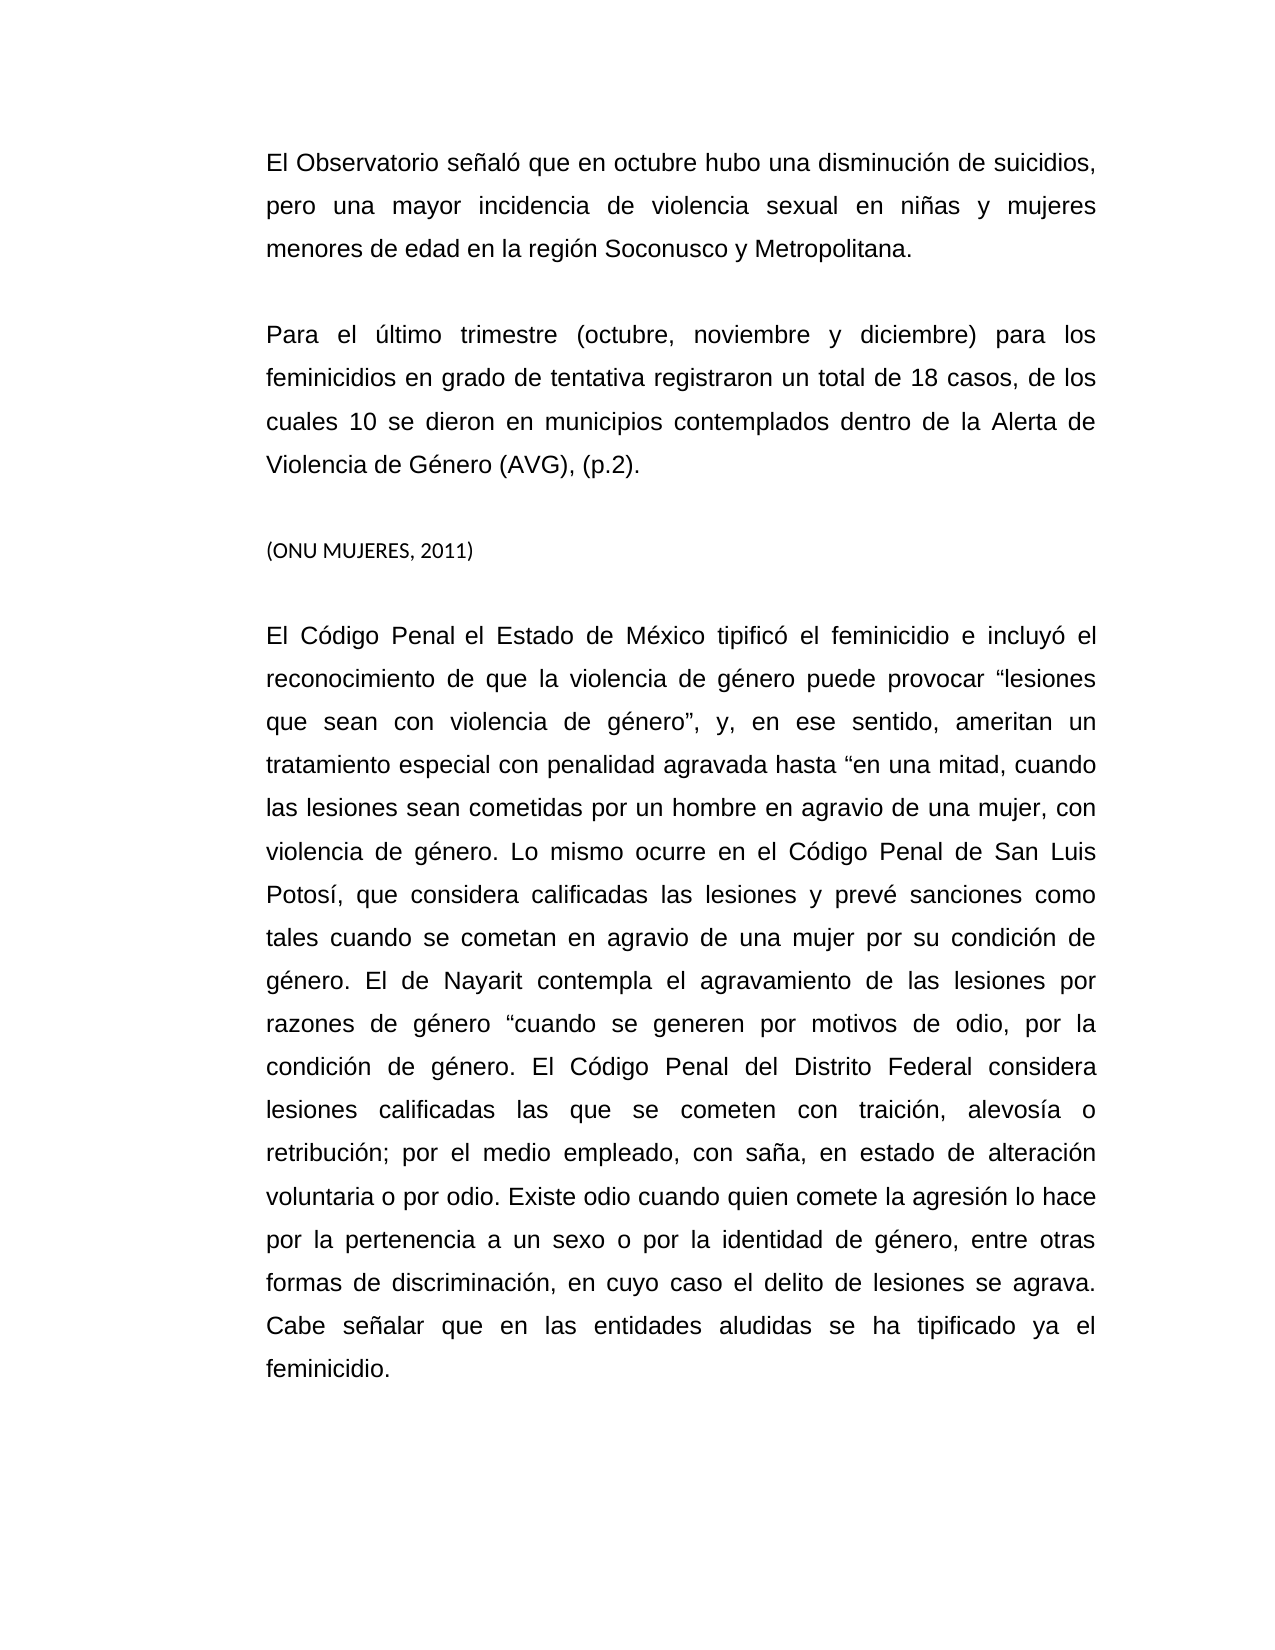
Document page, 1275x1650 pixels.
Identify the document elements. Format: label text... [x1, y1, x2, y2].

text Para el último trimestre (octubre, noviembre y diciembre) para los feminicidios en grado de tentativa registraron un total de 18 casos, de los cuales 10 se dieron en municipios contemplados dentro de la Alerta de Violencia de Género (AVG), (p.2). [266, 320, 1098, 478]
text El Observatorio señaló que en octubre hubo una disminución de suicidios, pero una mayor incidencia de violencia sexual en niñas y mujeres menores de edad en la región Soconusco y Metropolitana. [266, 148, 1098, 263]
text El Código Penal el Estado de México tipificó el feminicidio e incluyó el reconocimiento de que la violencia de género puede provocar “lesiones que sean con violencia de género”, y, en ese sentido, ameritan un tratamiento especial con penalidad agravada hasta “en una mitad, cuando las lesiones sean cometidas por un hombre en agravio de una mujer, con violencia de género. Lo mismo ocurre en el Código Penal de San Luis Potosí, que considera calificadas las lesiones y prevé sanciones como tales cuando se cometan en agravio de una mujer por su condición de género. El de Nayarit contempla el agravamiento de las lesiones por razones de género “cuando se generen por motivos de odio, por la condición de género. El Código Penal del Distrito Federal considera lesiones calificadas las que se cometen con traición, alevosía o retribución; por el medio empleado, con saña, en estado de alteración voluntaria o por odio. Existe odio cuando quien comete la agresión lo hace por la pertenencia a un sexo o por la identidad de género, entre otras formas de discriminación, en cuyo caso el delito de lesiones se agrava. Cabe señalar que en las entidades aludidas se ha tipificado ya el feminicidio. [266, 621, 1098, 1383]
